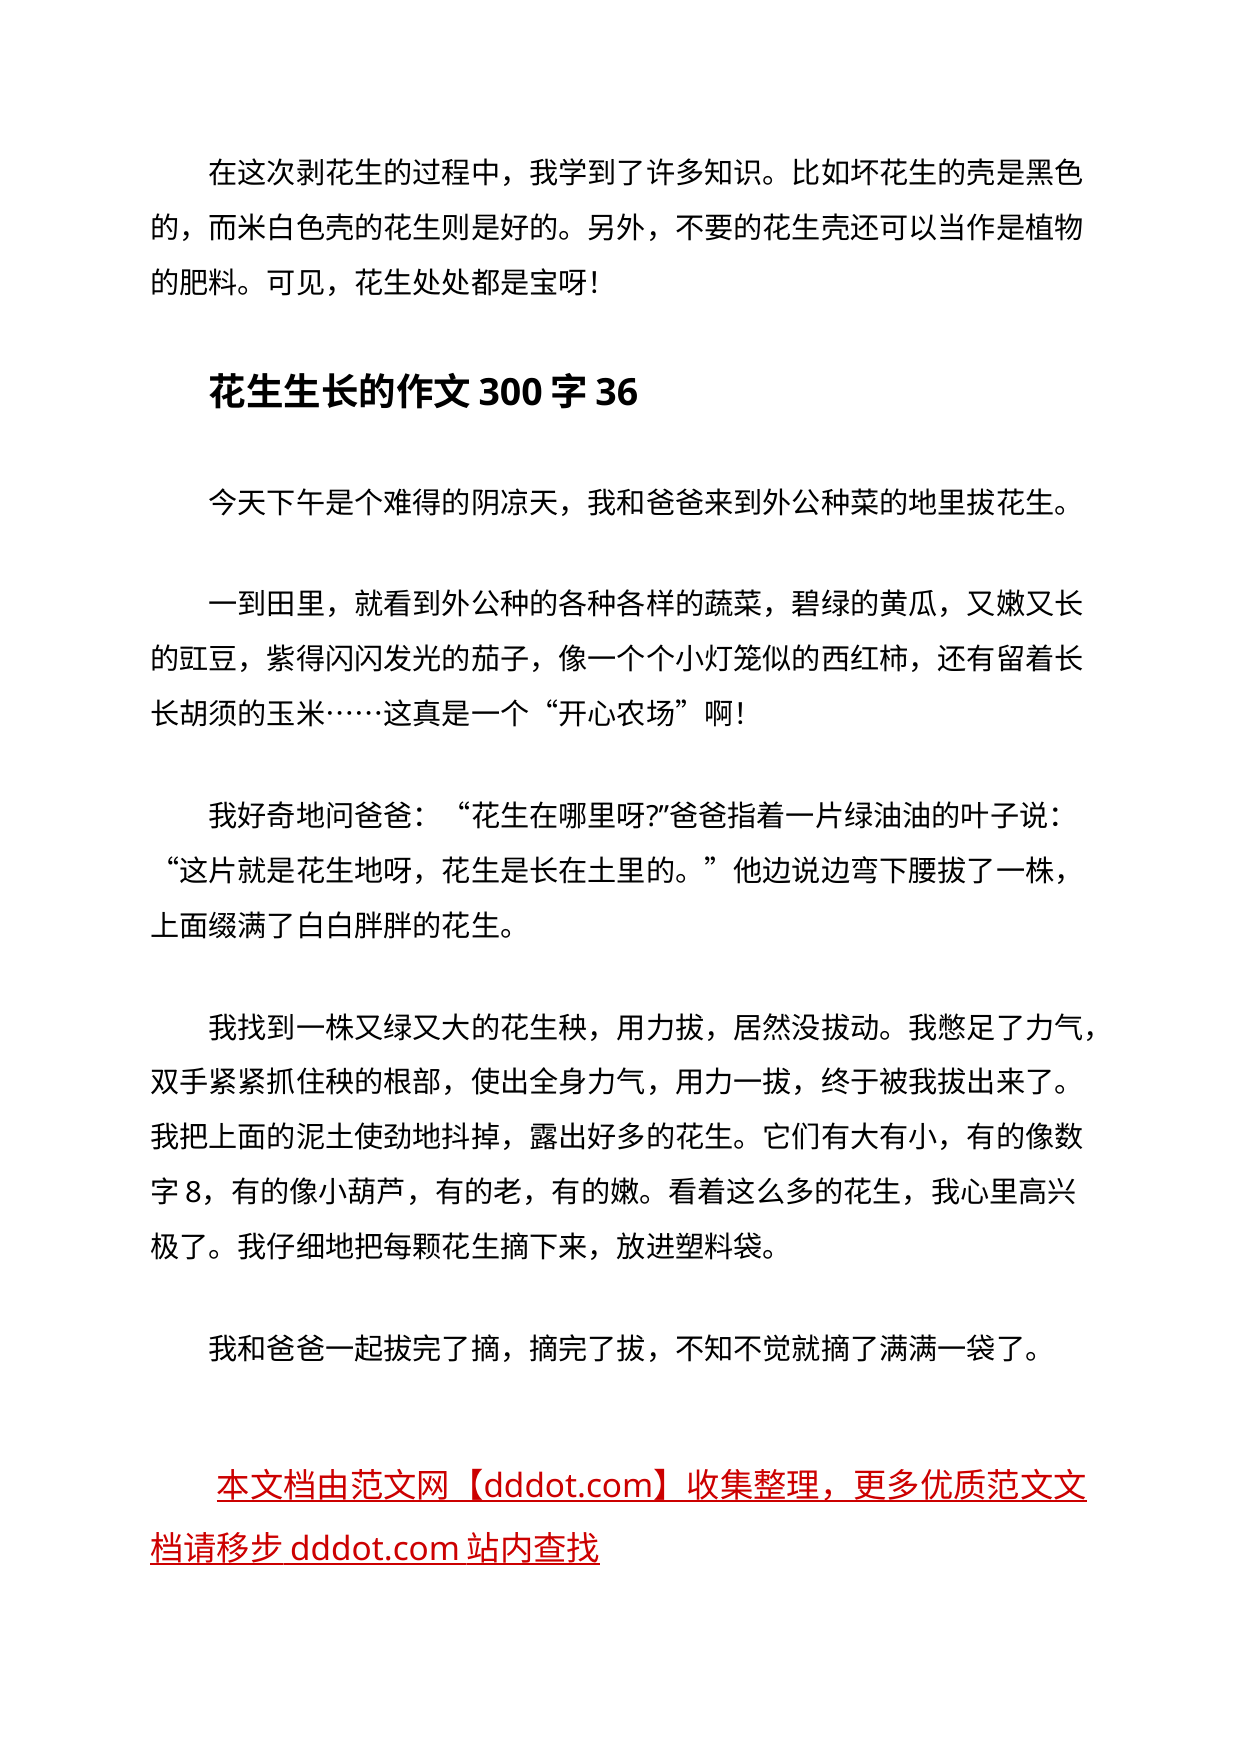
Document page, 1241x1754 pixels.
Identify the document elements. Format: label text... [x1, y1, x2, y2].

text 在这次剥花生的过程中，我学到了许多知识。比如坏花生的壳是黑色的，而米白色壳的花生则是好的。另外，不要的花生壳还可以当作是植物的肥料。可见，花生处处都是宝呀！ [150, 150, 1090, 302]
text 今天下午是个难得的阴凉天，我和爸爸来到外公种菜的地里拔花生。 [150, 479, 1090, 521]
text 一到田里，就看到外公种的各种各样的蔬菜，碧绿的黄瓜，又嫩又长的豇豆，紫得闪闪发光的茄子，像一个个小灯笼似的西红柿，还有留着长长胡须的玉米……这真是一个“开心农场”啊！ [150, 581, 1090, 733]
text 我和爸爸一起拔完了摘，摘完了拔，不知不觉就摘了满满一袋了。 [150, 1326, 1090, 1368]
text 我好奇地问爸爸：“花生在哪里呀?”爸爸指着一片绿油油的叶子说：“这片就是花生地呀，花生是长在土里的。”他边说边弯下腰拔了一株，上面缀满了白白胖胖的花生。 [150, 792, 1090, 945]
text 花生生长的作文300字36 [150, 362, 1090, 416]
text 我找到一株又绿又大的花生秧，用力拔，居然没拔动。我憋足了力气，双手紧紧抓住秧的根部，使出全身力气，用力一拔，终于被我拔出来了。我把上面的泥土使劲地抖掉，露出好多的花生。它们有大有小，有的像数字8，有的像小葫芦，有的老，有的嫩。看着这么多的花生，我心里高兴极了。我仔细地把每颗花生摘下来，放进塑料袋。 [150, 1004, 1090, 1266]
text 本文档由范文网【dddot.com】收集整理，更多优质范文文档请移步dddot.com站内查找 [150, 1459, 1090, 1570]
